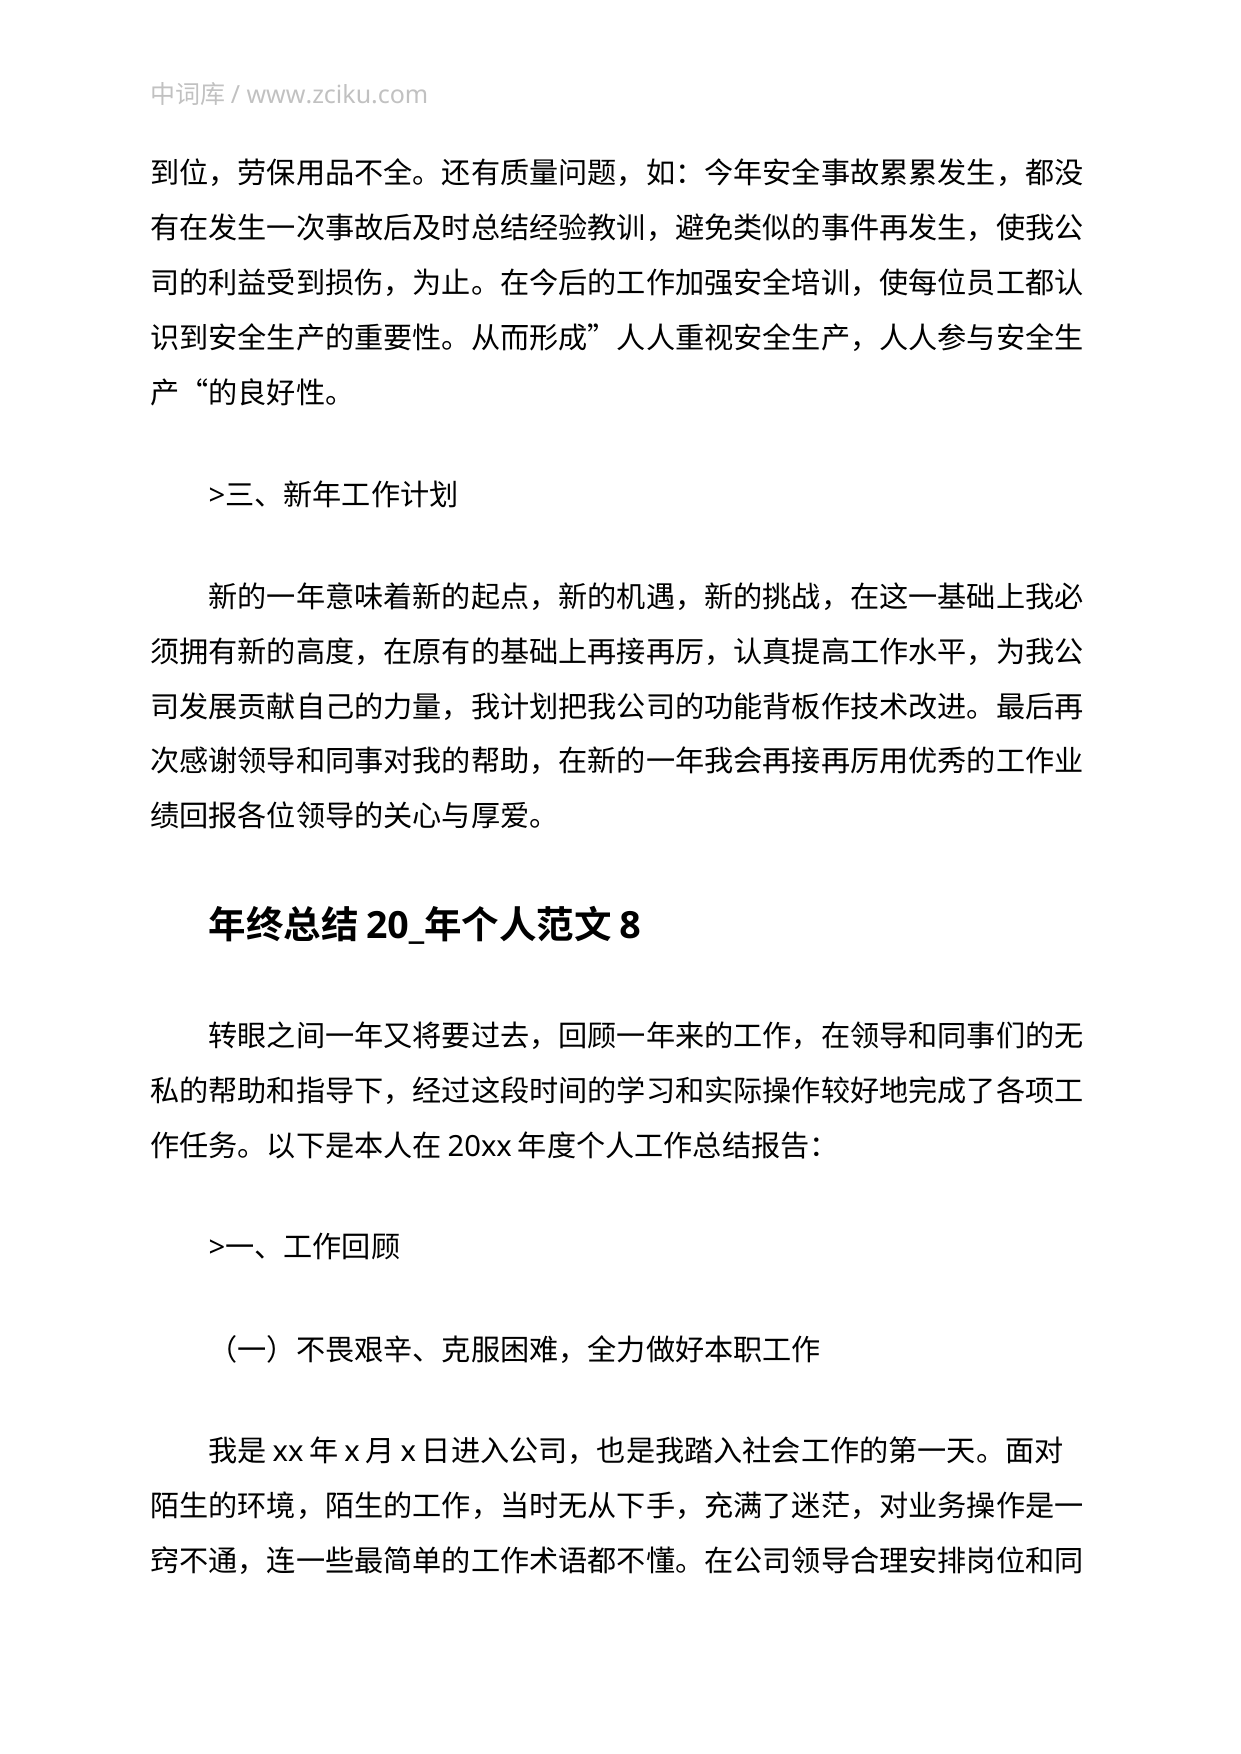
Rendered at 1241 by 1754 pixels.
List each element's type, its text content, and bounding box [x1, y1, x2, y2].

text >一、工作回顾 [150, 1224, 1090, 1266]
text 年终总结20_年个人范文8 [150, 895, 1090, 949]
text （一）不畏艰辛、克服困难，全力做好本职工作 [150, 1326, 1090, 1368]
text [150, 150, 1090, 412]
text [150, 1428, 1090, 1580]
text 转眼之间一年又将要过去，回顾一年来的工作，在领导和同事们的无私的帮助和指导下，经过这段时间的学习和实际操作较好地完成了各项工作任务。以下是本人在20xx年度个人工作总结报告： [150, 1012, 1090, 1164]
text 新的一年意味着新的起点，新的机遇，新的挑战，在这一基础上我必须拥有新的高度，在原有的基础上再接再厉，认真提高工作水平，为我公司发展贡献自己的力量，我计划把我公司的功能背板作技术改进。最后再次感谢领导和同事对我的帮助，在新的一年我会再接再厉用优秀的工作业绩回报各位领导的关心与厚爱。 [150, 573, 1090, 835]
text >三、新年工作计划 [150, 471, 1090, 514]
